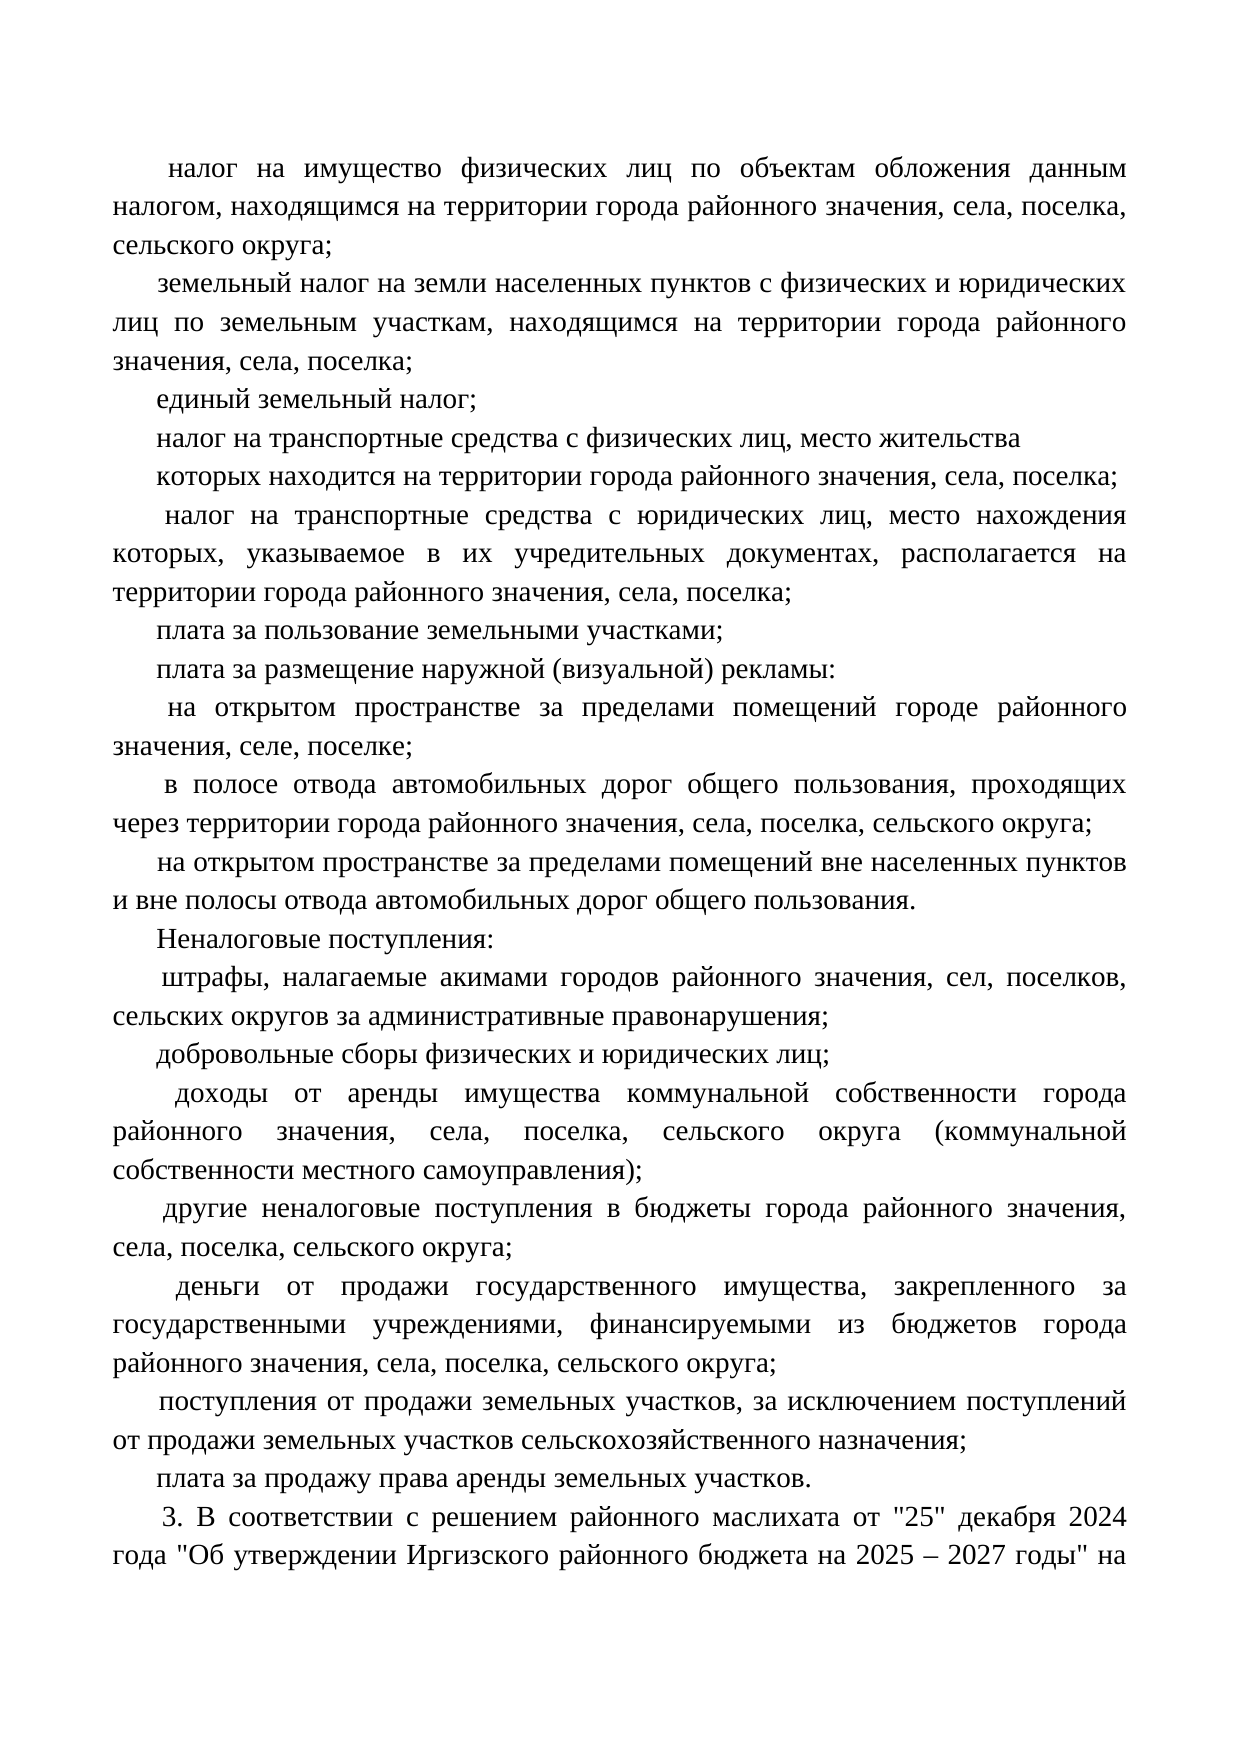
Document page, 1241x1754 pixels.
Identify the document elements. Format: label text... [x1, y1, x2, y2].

text плата за размещение наружной (визуальной) рекламы: [112, 651, 1128, 684]
text в полосе отвода автомобильных дорог общего пользования, проходящих через территории города районного значения, села, поселка, сельского округа; [112, 767, 1128, 839]
text плата за продажу права аренды земельных участков. [112, 1460, 1128, 1494]
text которых находится на территории города районного значения, села, поселка; [112, 458, 1128, 492]
text деньги от продажи государственного имущества, закрепленного за государственными учреждениями, финансируемыми из бюджетов города районного значения, села, поселка, сельского округа; [112, 1268, 1128, 1378]
text налог на транспортные средства с юридических лиц, место нахождения которых, указываемое в их учредительных документах, располагается на территории города районного значения, села, поселка; [112, 497, 1128, 607]
text Неналоговые поступления: [112, 921, 1128, 954]
text добровольные сборы физических и юридических лиц; [112, 1036, 1128, 1070]
text поступления от продажи земельных участков, за исключением поступлений от продажи земельных участков сельскохозяйственного назначения; [112, 1383, 1128, 1455]
text единый земельный налог; [112, 381, 1128, 415]
text налог на транспортные средства с физических лиц, место жительства [112, 420, 1128, 453]
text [112, 1499, 1128, 1571]
text доходы от аренды имущества коммунальной собственности города районного значения, села, поселка, сельского округа (коммунальной собственности местного самоуправления); [112, 1075, 1128, 1186]
text на открытом пространстве за пределами помещений городе районного значения, селе, поселке; [112, 689, 1128, 762]
text на открытом пространстве за пределами помещений вне населенных пунктов и вне полосы отвода автомобильных дорог общего пользования. [112, 844, 1128, 916]
text земельный налог на земли населенных пунктов с физических и юридических лиц по земельным участкам, находящимся на территории города районного значения, села, поселка; [112, 266, 1128, 376]
text другие неналоговые поступления в бюджеты города районного значения, села, поселка, сельского округа; [112, 1191, 1128, 1263]
text плата за пользование земельными участками; [112, 612, 1128, 646]
text налог на имущество физических лиц по объектам обложения данным налогом, находящимся на территории города районного значения, села, поселка, сельского округа; [112, 150, 1128, 261]
text штрафы, налагаемые акимами городов районного значения, сел, поселков, сельских округов за административные правонарушения; [112, 959, 1128, 1031]
